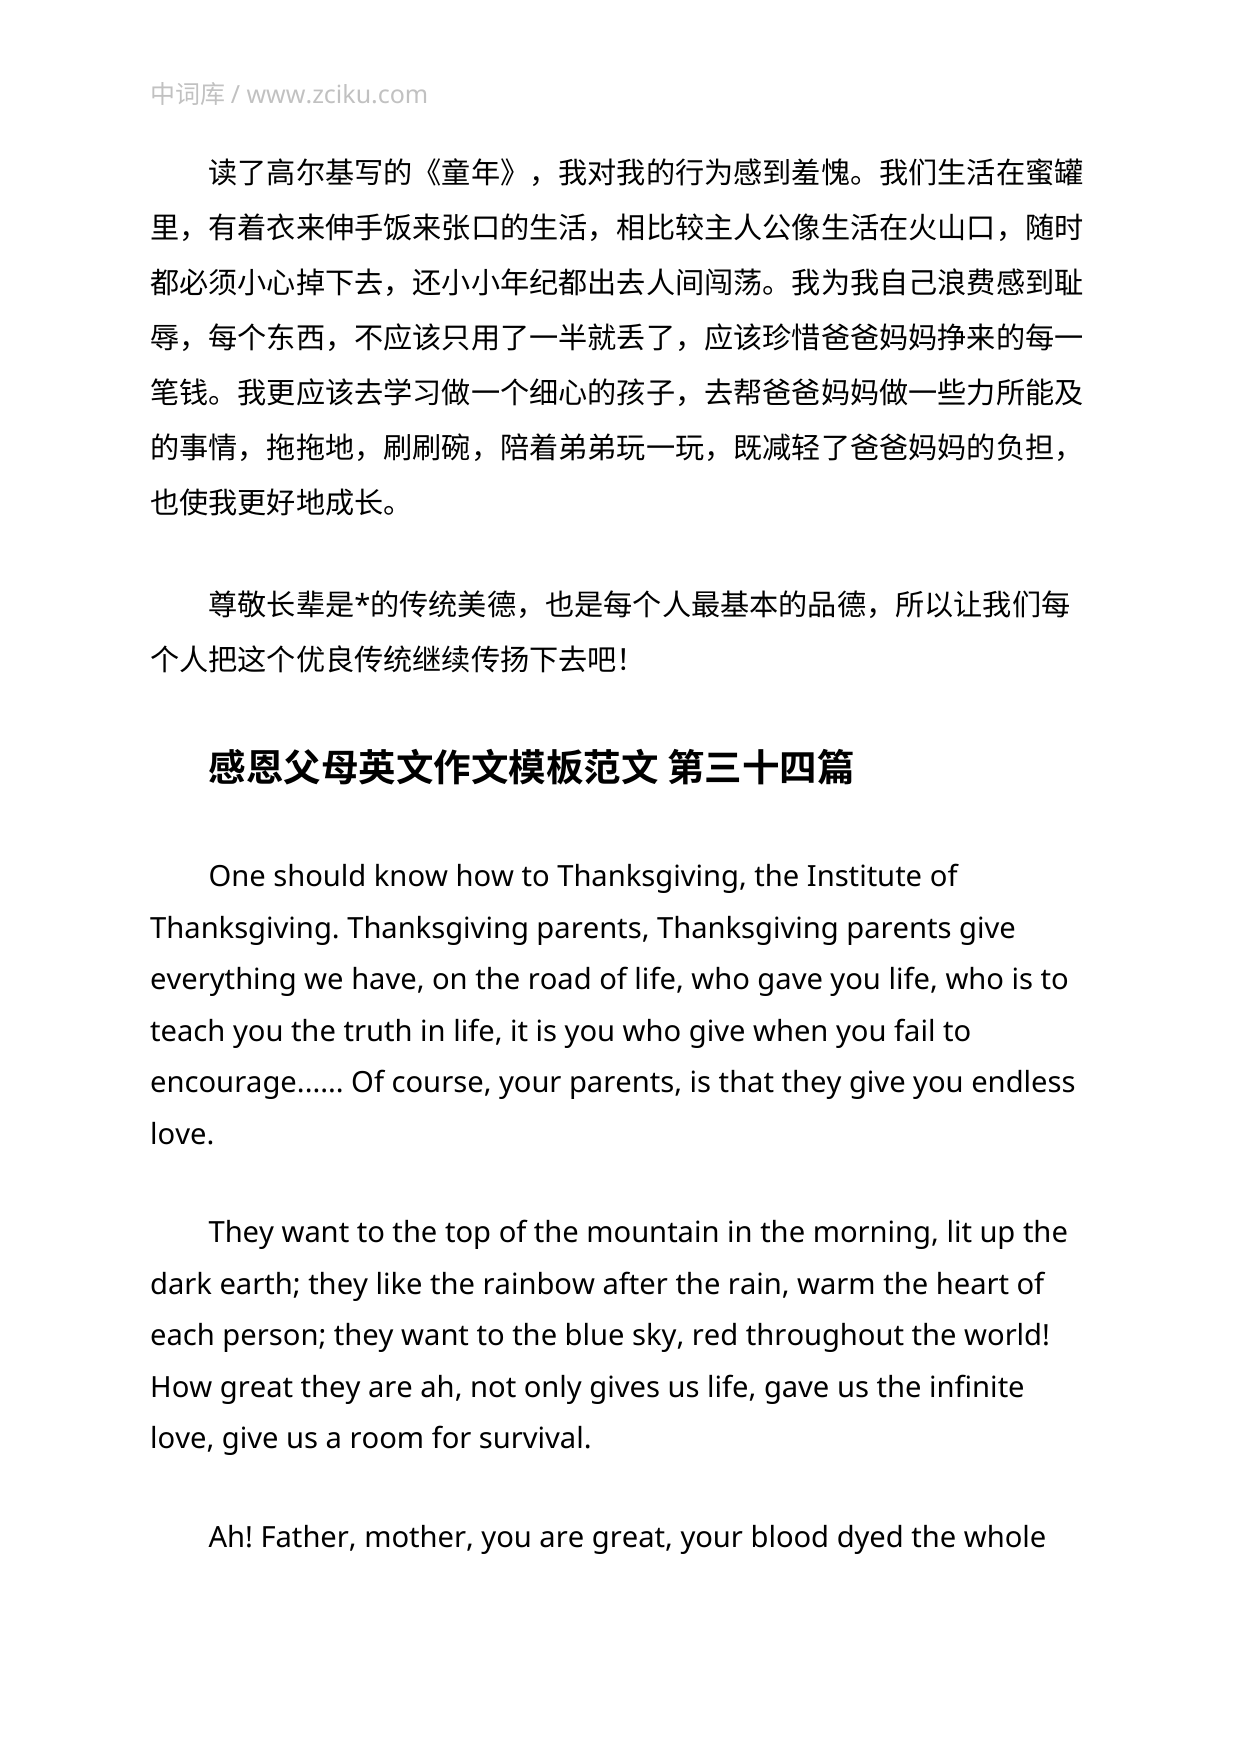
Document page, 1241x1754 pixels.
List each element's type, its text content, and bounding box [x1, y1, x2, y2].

text 尊敬长辈是*的传统美德，也是每个人最基本的品德，所以让我们每个人把这个优良传统继续传扬下去吧！ [150, 581, 1090, 678]
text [150, 1516, 1090, 1556]
text 感恩父母英文作文模板范文 第三十四篇 [150, 738, 1090, 792]
text They want to the top of the mountain in the morning, lit up the dark earth; they like the rainbow after the rain, warm the heart of each person; they want to the blue sky, red throughout the world! How great they are ah, not only gives us life, gave us the infinite love, give us a room for survival. [150, 1212, 1090, 1457]
text One should know how to Thanksgiving, the Institute of Thanksgiving. Thanksgiving parents, Thanksgiving parents give everything we have, on the road of life, who gave you life, who is to teach you the truth in life, it is you who give when you fail to encourage...... Of course, your parents, is that they give you endless love. [150, 855, 1090, 1153]
text 读了高尔基写的《童年》，我对我的行为感到羞愧。我们生活在蜜罐里，有着衣来伸手饭来张口的生活，相比较主人公像生活在火山口，随时都必须小心掉下去，还小小年纪都出去人间闯荡。我为我自己浪费感到耻辱，每个东西，不应该只用了一半就丢了，应该珍惜爸爸妈妈挣来的每一笔钱。我更应该去学习做一个细心的孩子，去帮爸爸妈妈做一些力所能及的事情，拖拖地，刷刷碗，陪着弟弟玩一玩，既减轻了爸爸妈妈的负担，也使我更好地成长。 [150, 150, 1090, 522]
